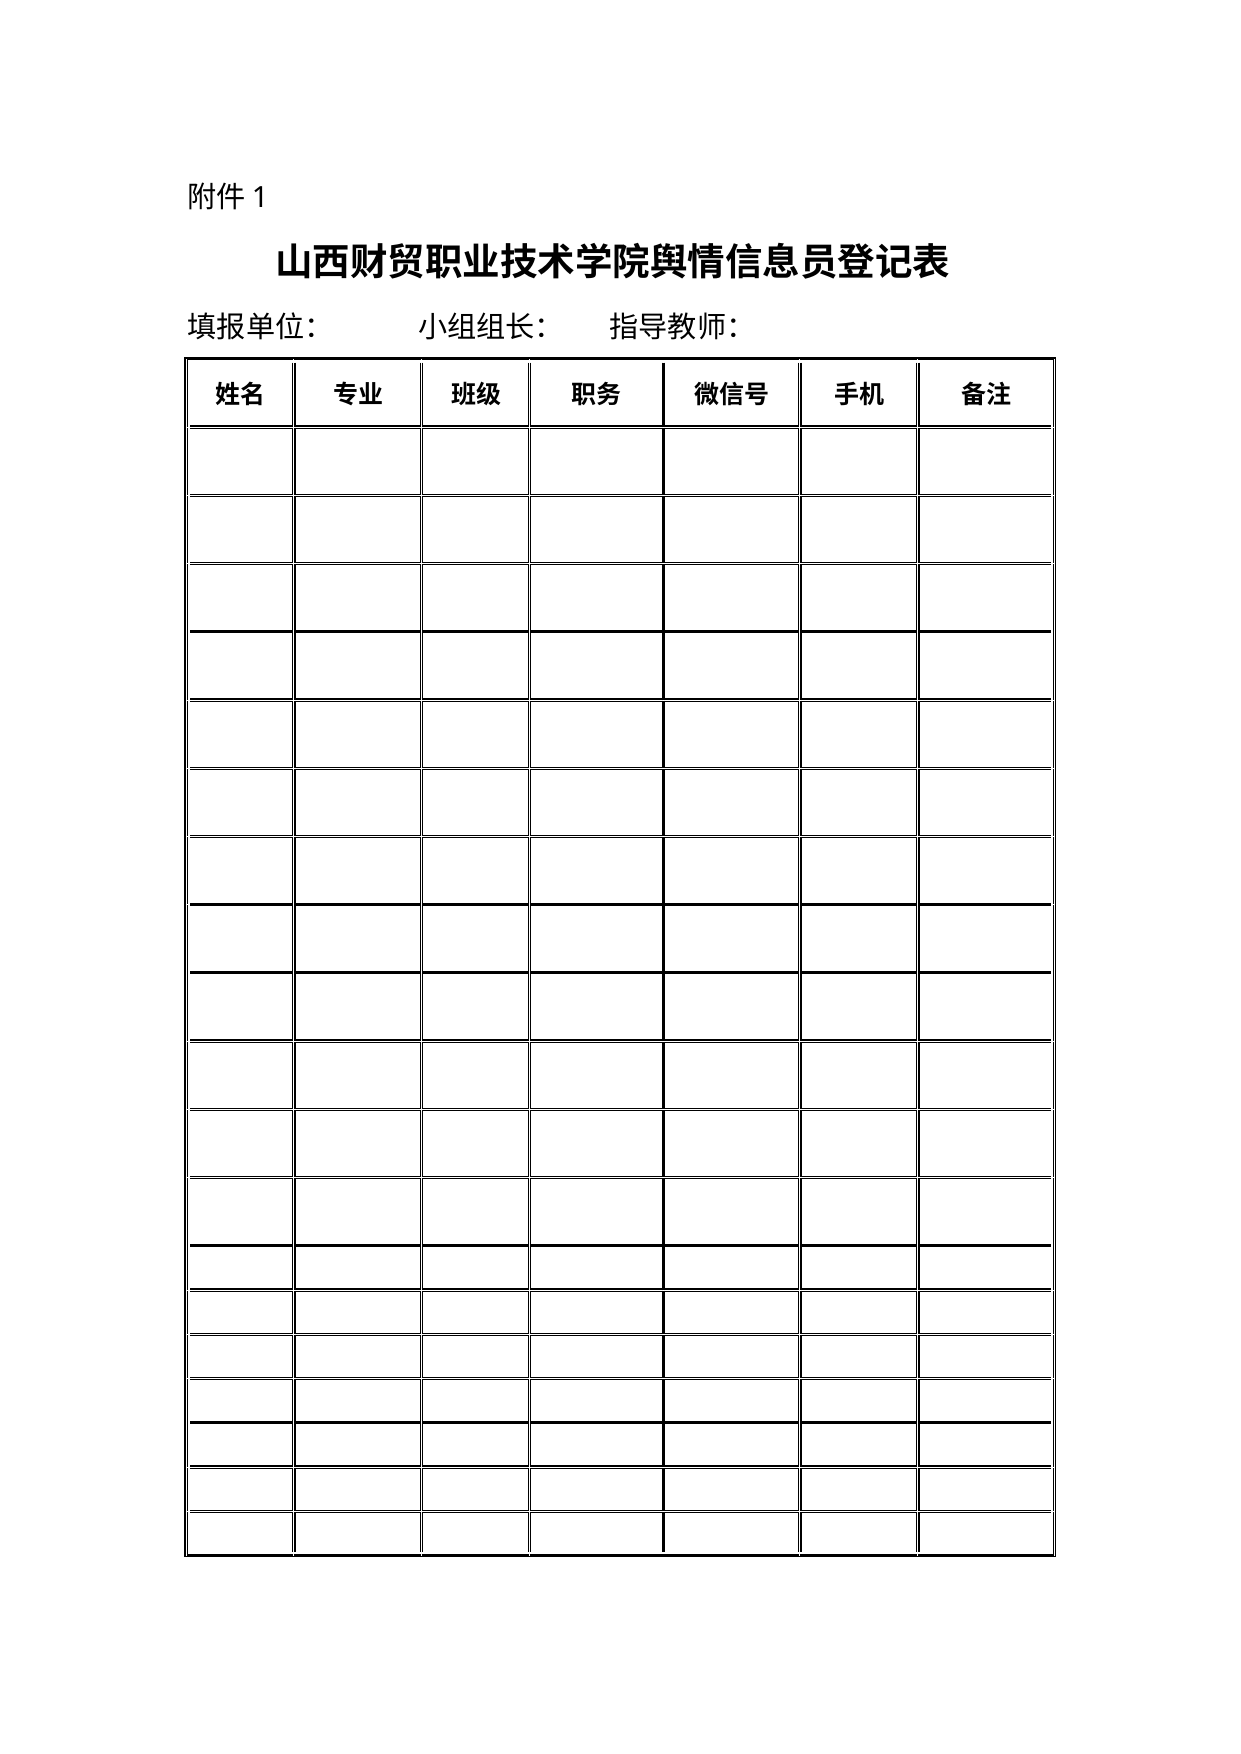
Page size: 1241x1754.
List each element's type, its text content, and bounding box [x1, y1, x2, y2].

table_cell [423, 1424, 528, 1465]
table_cell [920, 698, 1053, 766]
table_cell [188, 630, 292, 698]
table_cell [665, 1292, 798, 1332]
table_cell [296, 565, 420, 630]
table_cell [188, 766, 292, 834]
table_cell [186, 903, 292, 971]
table_cell [296, 838, 420, 903]
table_cell [665, 1043, 798, 1107]
table_cell [802, 1179, 916, 1244]
table_cell [665, 702, 798, 766]
table_cell [296, 1424, 420, 1465]
table_cell [531, 838, 662, 903]
table_cell [531, 1424, 662, 1465]
table_cell [188, 1288, 292, 1332]
table_cell [665, 906, 798, 971]
table_cell [531, 1247, 662, 1288]
table_cell [296, 1380, 420, 1421]
table_cell [920, 971, 1053, 1039]
table_cell [296, 1336, 420, 1377]
table_cell [423, 633, 528, 698]
table_cell [186, 1176, 294, 1244]
table_cell [920, 1244, 1053, 1288]
table_cell [802, 429, 916, 493]
table_cell [188, 1244, 292, 1288]
table_cell [802, 1292, 916, 1332]
table_cell [423, 838, 528, 903]
table_cell [802, 1043, 916, 1107]
table_cell [665, 1247, 798, 1288]
table_cell [296, 702, 420, 766]
table_cell [531, 1380, 662, 1421]
table_cell [920, 1288, 1053, 1332]
table_cell [918, 1176, 1054, 1244]
table_cell [531, 565, 662, 630]
table_cell [423, 497, 528, 562]
table_cell [802, 906, 916, 971]
table_cell [423, 1380, 528, 1421]
table_cell [920, 903, 1054, 971]
table_header 微信号 [663, 359, 800, 425]
table_cell [423, 974, 528, 1039]
table_cell [422, 1513, 530, 1554]
table_cell [296, 1043, 420, 1107]
table_cell [920, 835, 1053, 903]
table_cell [665, 1111, 798, 1176]
text 填报单位： 小组组长： 指导教师： [187, 292, 1053, 357]
table_cell [423, 1179, 528, 1244]
table_cell [531, 1111, 662, 1176]
table_cell [188, 835, 292, 903]
table_cell [188, 425, 292, 493]
table_cell [423, 770, 528, 834]
table_cell [802, 633, 916, 698]
table_cell [531, 1179, 662, 1244]
table_header 班级 [422, 360, 530, 425]
table_cell [296, 1111, 420, 1176]
table_cell [423, 1336, 528, 1377]
table_cell [188, 1333, 292, 1377]
table_cell [665, 770, 798, 834]
table_cell [531, 906, 662, 971]
table_header 专业 [294, 360, 422, 425]
table_cell [802, 1247, 916, 1288]
table_cell [296, 497, 420, 562]
table_cell [531, 1043, 662, 1107]
table_cell [294, 1513, 422, 1554]
table_cell [665, 565, 798, 630]
table_cell [665, 1380, 798, 1421]
table_cell [188, 971, 292, 1039]
table_cell [296, 1469, 420, 1509]
table_cell [802, 1111, 916, 1176]
table_cell [665, 974, 798, 1039]
table_cell [530, 1513, 663, 1554]
table_cell [423, 1043, 528, 1107]
table_cell [665, 1469, 798, 1509]
text 附件1 山西财贸职业技术学院舆情信息员登记表 [187, 162, 1053, 292]
table_cell [531, 497, 662, 562]
table_cell [423, 429, 528, 493]
table_cell [920, 1108, 1053, 1176]
table_cell [423, 1469, 528, 1509]
table_cell [918, 1377, 1054, 1421]
table_cell [665, 838, 798, 903]
table_cell [423, 906, 528, 971]
table_cell [296, 906, 420, 971]
table_header 姓名 [188, 359, 294, 425]
table_cell [188, 1510, 294, 1554]
table_cell [665, 1179, 798, 1244]
table_cell [920, 1333, 1053, 1377]
table_cell [802, 770, 916, 834]
table_cell [531, 1292, 662, 1332]
table_cell [186, 1377, 294, 1421]
table_header 手机 [800, 359, 918, 425]
table_cell [531, 429, 662, 493]
table_cell [800, 1510, 918, 1554]
table_cell [531, 1469, 662, 1509]
table_cell [665, 633, 798, 698]
table_cell [802, 1336, 916, 1377]
table_cell [665, 1336, 798, 1377]
table_cell [918, 1510, 1053, 1554]
table_cell [423, 1111, 528, 1176]
table_cell [802, 497, 916, 562]
table_cell [423, 1292, 528, 1332]
table_cell [188, 698, 292, 766]
table_cell [531, 974, 662, 1039]
table_cell [802, 1380, 916, 1421]
table_cell [663, 1510, 800, 1554]
table_cell [920, 494, 1053, 562]
table_cell [802, 1424, 916, 1465]
table_cell [188, 494, 292, 562]
table_cell [802, 1469, 916, 1509]
table_cell [920, 1039, 1053, 1107]
table_cell [531, 1336, 662, 1377]
table_header 职务 [530, 360, 663, 425]
table_cell [920, 630, 1053, 698]
table_cell [665, 1424, 798, 1465]
table_cell [423, 565, 528, 630]
table_cell [296, 1179, 420, 1244]
table_header 备注 [918, 360, 1053, 425]
table_cell [665, 497, 798, 562]
table_cell [918, 562, 1054, 630]
table_cell [531, 770, 662, 834]
table_cell [296, 429, 420, 493]
table_cell [186, 562, 294, 630]
table_cell [920, 425, 1053, 493]
table_cell [296, 1292, 420, 1332]
table_cell [802, 702, 916, 766]
table_cell [296, 1247, 420, 1288]
table_cell [423, 702, 528, 766]
table_cell [920, 766, 1053, 834]
table_cell [188, 1465, 292, 1509]
table_cell [531, 633, 662, 698]
table_cell [296, 974, 420, 1039]
table_cell [296, 633, 420, 698]
table_cell [920, 1465, 1053, 1509]
table_cell [531, 702, 662, 766]
table_cell [920, 1421, 1053, 1465]
table_cell [296, 770, 420, 834]
table_cell [802, 974, 916, 1039]
table_cell [188, 1421, 292, 1465]
table_cell [423, 1247, 528, 1288]
table_cell [802, 838, 916, 903]
table_cell [802, 565, 916, 630]
table_cell [665, 429, 798, 493]
table_cell [188, 1039, 292, 1107]
table_cell [188, 1108, 292, 1176]
